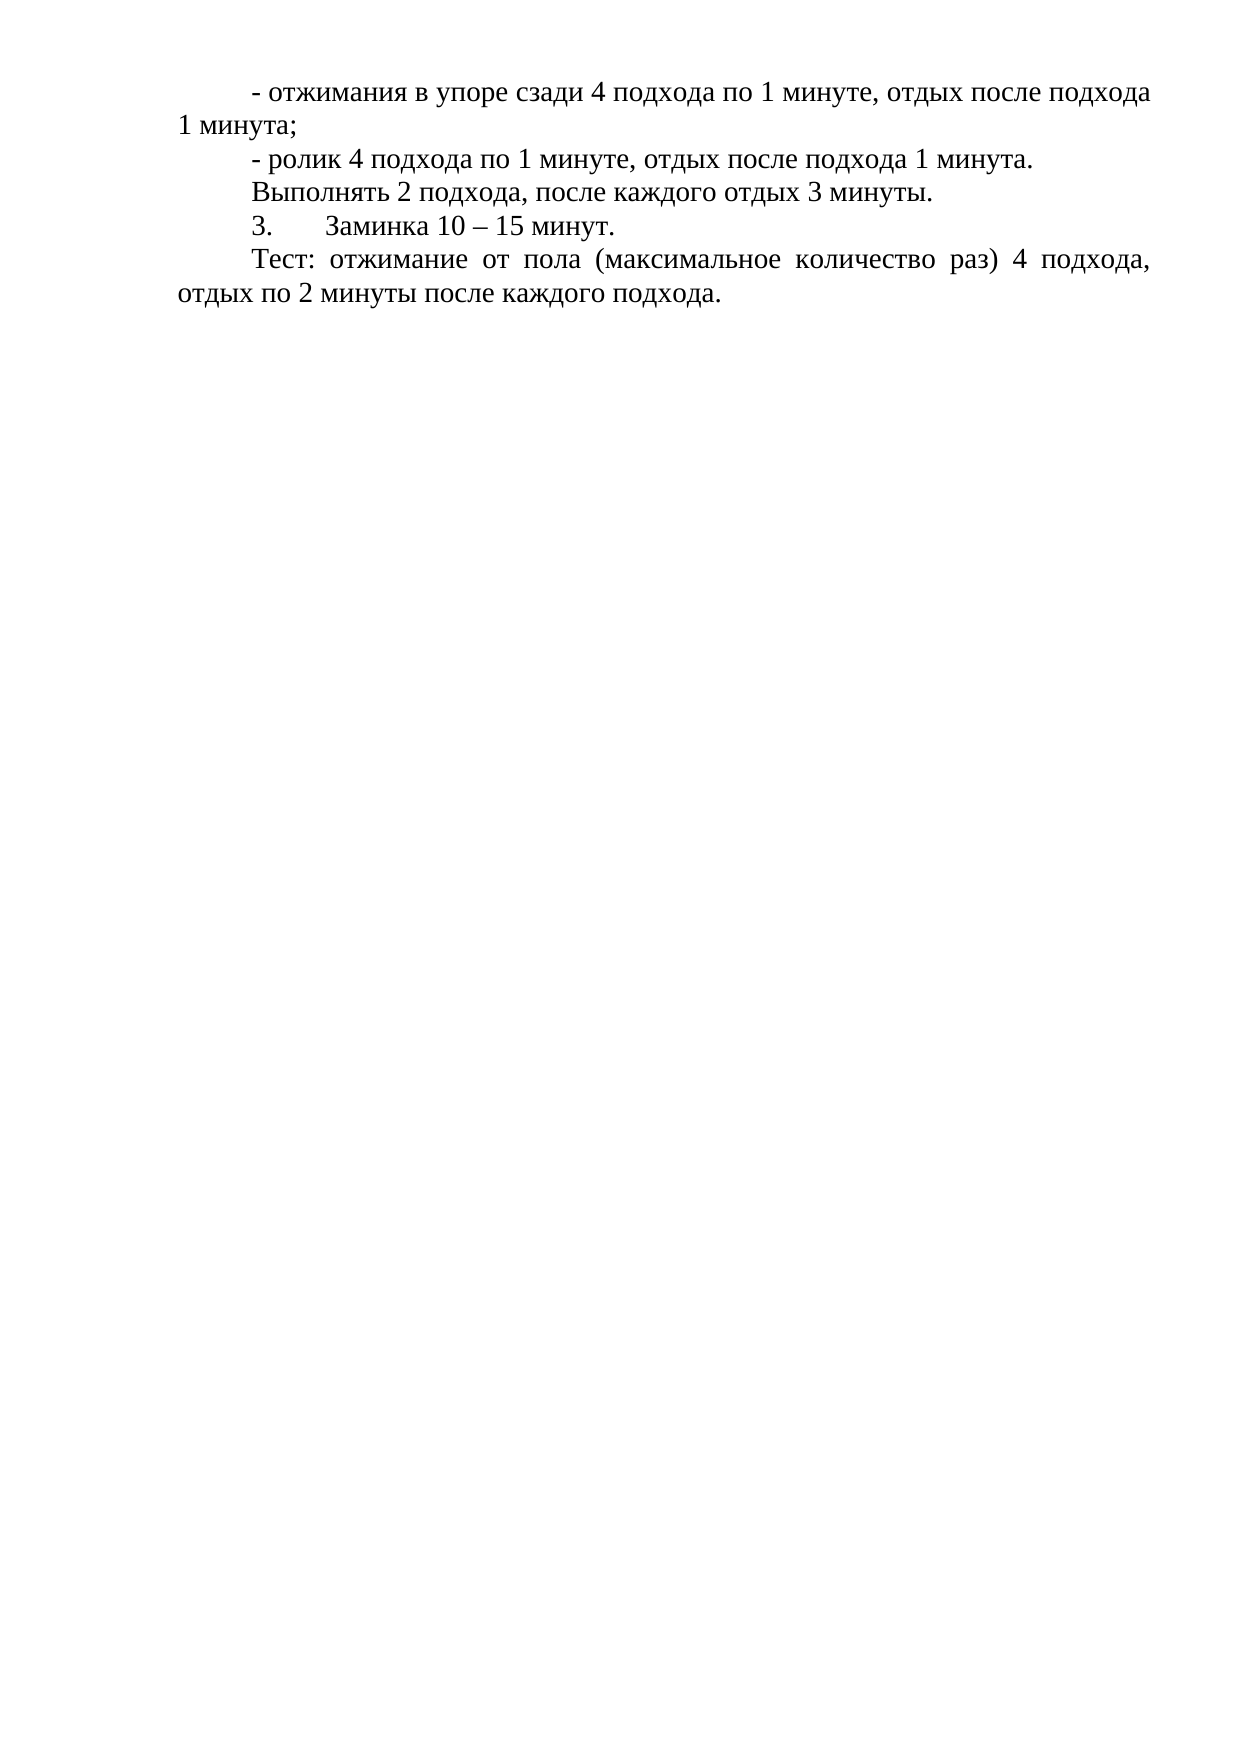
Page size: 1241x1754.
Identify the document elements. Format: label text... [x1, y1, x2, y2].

text - ролик 4 подхода по 1 минуте, отдых после подхода 1 минута. [177, 141, 1152, 174]
text Тест: отжимание от пола (максимальное количество раз) 4 подхода, отдых по 2 минуты после каждого подхода. [177, 242, 1152, 309]
text - отжимания в упоре сзади 4 подхода по 1 минуте, отдых после подхода 1 минута; [177, 74, 1152, 141]
text Выполнять 2 подхода, после каждого отдых 3 минуты. [177, 174, 1152, 208]
text 3. Заминка 10 – 15 минут. [177, 208, 1152, 242]
